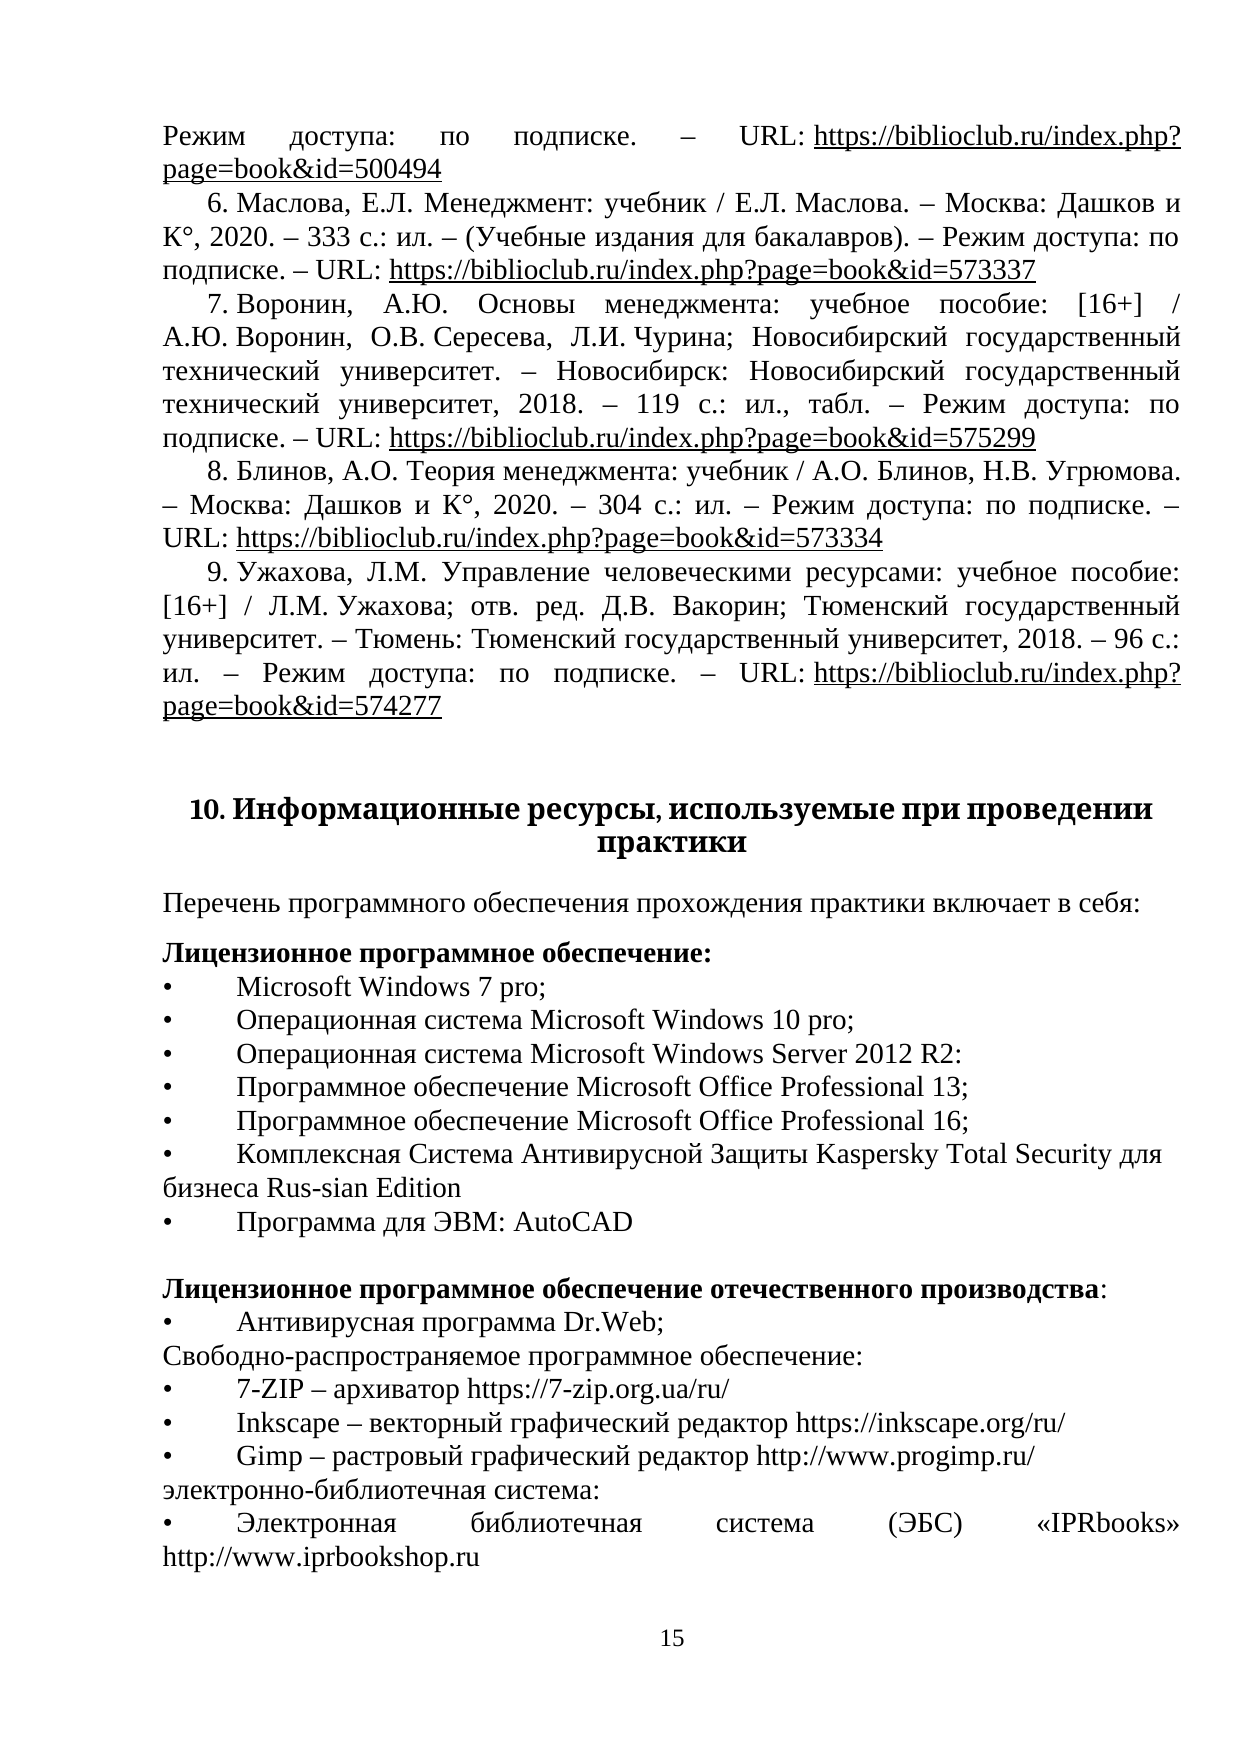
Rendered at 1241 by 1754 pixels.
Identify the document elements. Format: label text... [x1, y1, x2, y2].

text Лицензионное программное обеспечение отечественного производства: [162, 1271, 1181, 1304]
list Блинов, А.О. Теория менеджмента: учебник / А.О. Блинов, Н.В. Угрюмова. – Москва: Дашков и К°, 2020. – 304 с.: ил. – Режим доступа: по подписке. – URL: https://biblioclub.ru/index.php?page=book&id=573334 [162, 453, 1181, 554]
text Перечень программного обеспечения прохождения практики включает в себя: [162, 885, 1181, 918]
text • Операционная система Microsoft Windows Server 2012 R2: [162, 1036, 1181, 1069]
list Маслова, Е.Л. Менеджмент: учебник / Е.Л. Маслова. – Москва: Дашков и К°, 2020. – 333 с.: ил. – (Учебные издания для бакалавров). – Режим доступа: по подписке. – URL: https://biblioclub.ru/index.php?page=book&id=573337 [162, 185, 1181, 286]
list Ужахова, Л.М. Управление человеческими ресурсами: учебное пособие: [16+] / Л.М. Ужахова; отв. ред. Д.В. Вакорин; Тюменский государственный университет. – Тюмень: Тюменский государственный университет, 2018. – 96 с.: ил. – Режим доступа: по подписке. – URL: https://biblioclub.ru/index.php?page=book&id=574277 [162, 554, 1181, 722]
list Воронин, А.Ю. Основы менеджмента: учебное пособие: [16+] / А.Ю. Воронин, О.В. Сересева, Л.И. Чурина; Новосибирский государственный технический университет. – Новосибирск: Новосибирский государственный технический университет, 2018. – 119 с.: ил., табл. – Режим доступа: по подписке. – URL: https://biblioclub.ru/index.php?page=book&id=575299 [162, 286, 1181, 453]
text • Программа для ЭВМ: AutoCAD [162, 1204, 1181, 1237]
text Лицензионное программное обеспечение: [162, 935, 1181, 969]
text • Антивирусная программа Dr.Web; [162, 1304, 1181, 1338]
text • Программное обеспечение Microsoft Office Professional 13; [162, 1069, 1181, 1103]
text • 7-ZIP – архиватор https://7-zip.org.ua/ru/ [162, 1371, 1181, 1405]
text • Электронная библиотечная система (ЭБС) «IPRbooks» http://www.iprbookshop.ru [162, 1506, 1181, 1573]
text • Программное обеспечение Microsoft Office Professional 16; [162, 1103, 1181, 1137]
text • Комплексная Система Антивирусной Защиты Kaspersky Total Security для бизнеса Rus-sian Edition [162, 1137, 1181, 1204]
text • Inkscape – векторный графический редактор https://inkscape.org/ru/ [162, 1405, 1181, 1438]
text • Gimp – растровый графический редактор http://www.progimp.ru/ [162, 1438, 1181, 1472]
text Свободно-распространяемое программное обеспечение: [162, 1338, 1181, 1371]
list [162, 118, 1181, 185]
text • Операционная система Microsoft Windows 10 pro; [162, 1002, 1181, 1036]
subtitle 10. Информационные ресурсы, используемые при проведении практики [162, 793, 1181, 860]
text электронно-библиотечная система: [162, 1472, 1181, 1506]
text • Microsoft Windows 7 pro; [162, 969, 1181, 1002]
